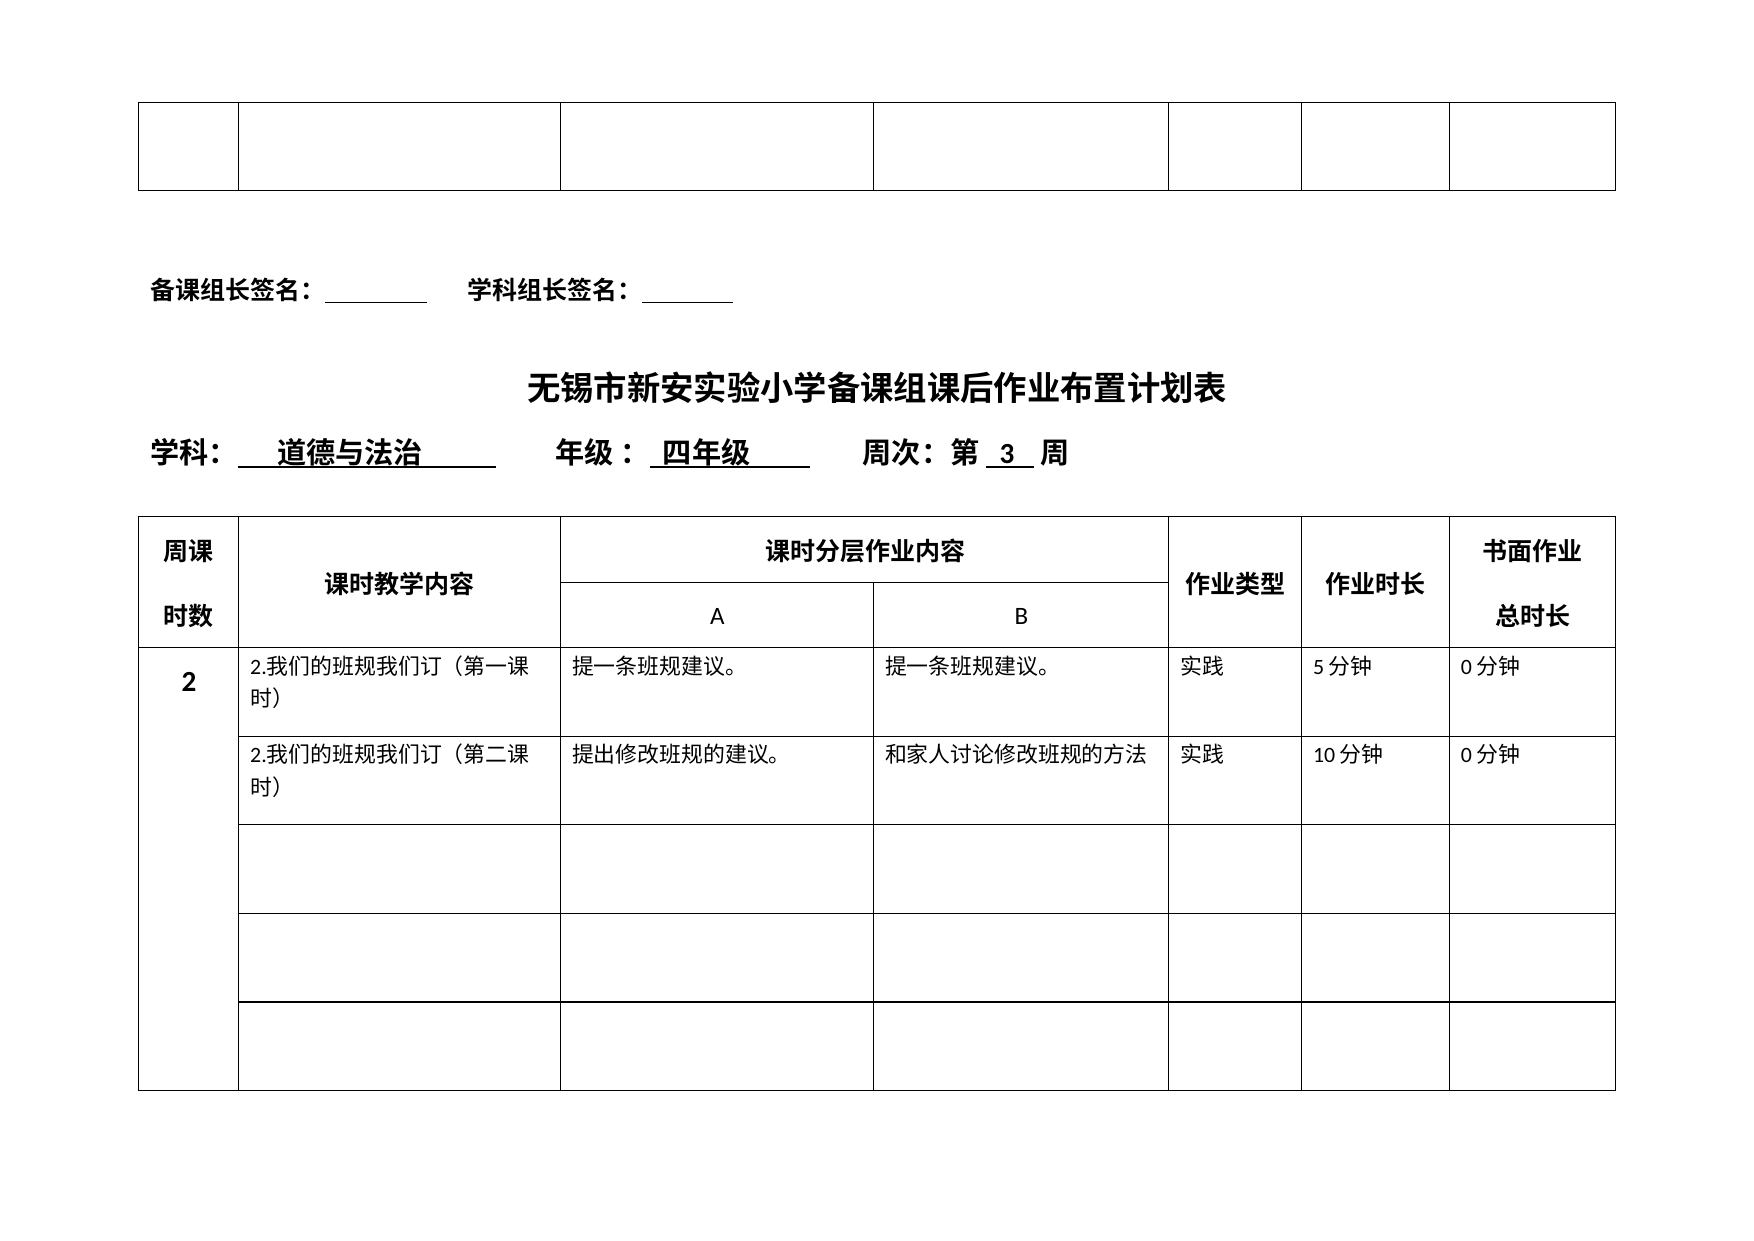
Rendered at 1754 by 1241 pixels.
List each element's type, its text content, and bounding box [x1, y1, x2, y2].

table_cell [561, 825, 873, 913]
table_cell [874, 914, 1168, 1001]
table_cell 提一条班规建议。 [874, 648, 1168, 736]
table_cell 2 [139, 648, 238, 1090]
table_cell B [874, 583, 1168, 647]
table_cell [1450, 103, 1615, 190]
table_cell 提出修改班规的建议。 [561, 737, 873, 824]
table_cell [1450, 1003, 1615, 1090]
table_cell 2.我们的班规我们订（第二课时） [239, 737, 560, 824]
table_cell 5分钟 [1302, 648, 1449, 736]
text 备课组长签名： 学科组长签名： [150, 256, 1604, 321]
table_cell [239, 1003, 560, 1090]
table_cell 0分钟 [1450, 648, 1615, 736]
table_header 课时分层作业内容 [561, 517, 1168, 582]
table_cell [874, 825, 1168, 913]
text 学科： 道德与法治 年级 ： 四年级 周次：第 3 周 [150, 419, 1604, 484]
table_cell [1302, 103, 1449, 190]
table_cell 提一条班规建议。 [561, 648, 873, 736]
table_cell 和家人讨论修改班规的方法 [874, 737, 1168, 824]
table_header 作业类型 [1169, 517, 1301, 647]
table_cell 2.我们的班规我们订（第一课时） [239, 648, 560, 736]
table_cell [561, 1003, 873, 1090]
table_cell [561, 103, 873, 190]
table_cell [1169, 1003, 1301, 1090]
table_cell [239, 825, 560, 913]
table_cell [1169, 914, 1301, 1001]
text 无锡市新安实验小学备课组课后作业布置计划表 [150, 354, 1604, 419]
table_cell [1302, 1003, 1449, 1090]
table_cell [1450, 914, 1615, 1001]
table_cell [1169, 825, 1301, 913]
table_cell 实践 [1169, 648, 1301, 736]
table_cell A [561, 583, 873, 647]
table_header 作业时长 [1302, 517, 1449, 647]
table_cell [561, 914, 873, 1001]
table_header 课时教学内容 [239, 517, 560, 647]
table_cell 0分钟 [1450, 737, 1615, 824]
table_cell 实践 [1169, 737, 1301, 824]
table_header 周课 时数 [139, 517, 238, 647]
table_cell [1450, 825, 1615, 913]
table_header 书面作业 总时长 [1450, 517, 1615, 647]
table_cell [1169, 103, 1301, 190]
table_cell 10分钟 [1302, 737, 1449, 824]
table_cell [874, 1003, 1168, 1090]
table_cell [1302, 914, 1449, 1001]
table_cell [1302, 825, 1449, 913]
table_cell [874, 103, 1168, 190]
table_cell [239, 914, 560, 1001]
table_cell [239, 103, 560, 190]
